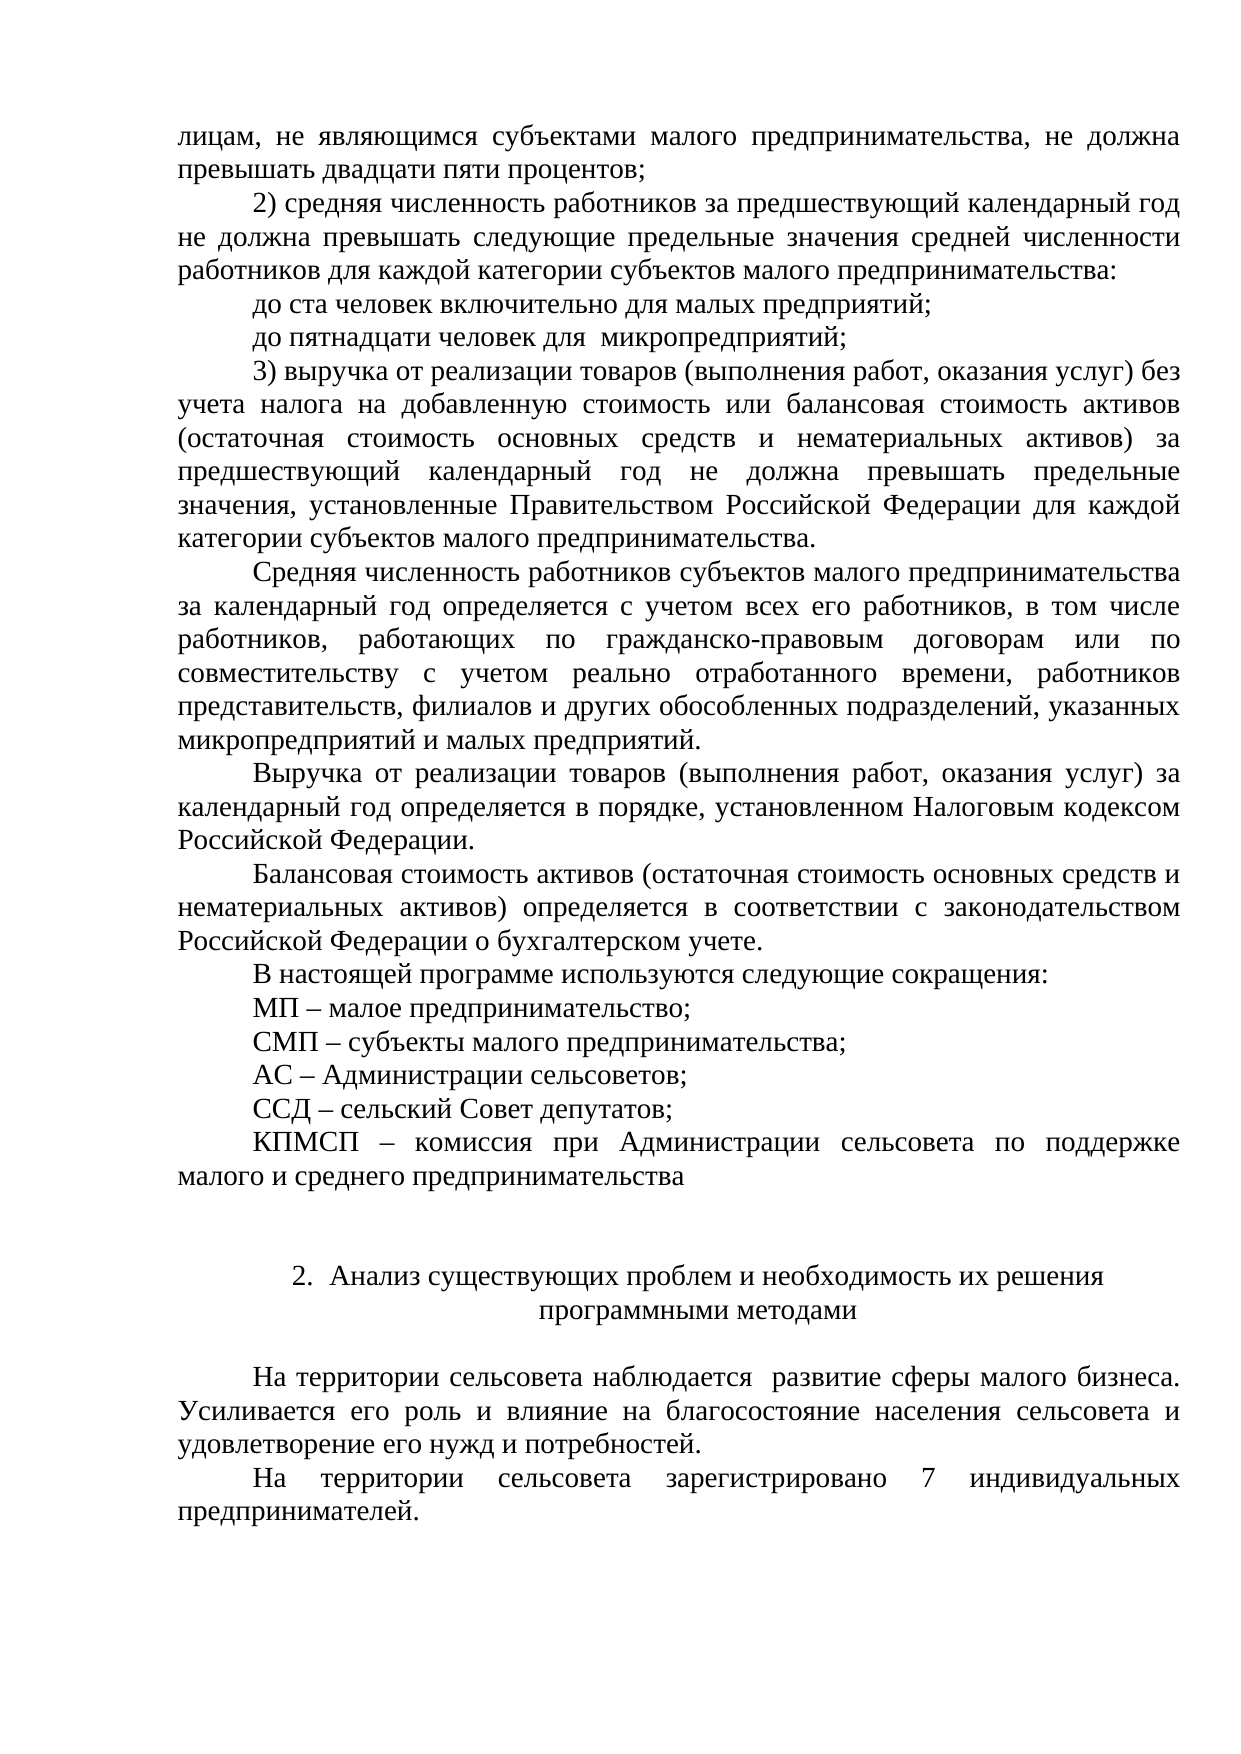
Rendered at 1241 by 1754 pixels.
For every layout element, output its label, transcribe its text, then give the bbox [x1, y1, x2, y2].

text СМП – субъекты малого предпринимательства; [177, 1024, 1181, 1057]
text АС – Администрации сельсоветов; [177, 1057, 1181, 1091]
text Балансовая стоимость активов (остаточная стоимость основных средств и нематериальных активов) определяется в соответствии с законодательством Российской Федерации о бухгалтерском учете. [177, 856, 1181, 957]
text до ста человек включительно для малых предприятий; [177, 286, 1181, 319]
text Средняя численность работников субъектов малого предпринимательства за календарный год определяется с учетом всех его работников, в том числе работников, работающих по гражданско-правовым договорам или по совместительству с учетом реально отработанного времени, работников представительств, филиалов и других обособленных подразделений, указанных микропредприятий и малых предприятий. [177, 554, 1181, 755]
text Выручка от реализации товаров (выполнения работ, оказания услуг) за календарный год определяется в порядке, установленном Налоговым кодексом Российской Федерации. [177, 755, 1181, 856]
text программными методами [215, 1292, 1181, 1326]
text до пятнадцати человек для микропредприятий; [177, 319, 1181, 353]
text МП – малое предпринимательство; [177, 990, 1181, 1024]
text КПМСП – комиссия при Администрации сельсовета по поддержке малого и среднего предпринимательства [177, 1124, 1181, 1191]
text На территории сельсовета зарегистрировано 7 индивидуальных предпринимателей. [177, 1460, 1181, 1527]
list Анализ существующих проблем и необходимость их решения [215, 1258, 1181, 1292]
text ССД – сельский Совет депутатов; [177, 1091, 1181, 1124]
text 2) средняя численность работников за предшествующий календарный год не должна превышать следующие предельные значения средней численности работников для каждой категории субъектов малого предпринимательства: [177, 185, 1181, 286]
text В настоящей программе используются следующие сокращения: [177, 957, 1181, 990]
text На территории сельсовета наблюдается развитие сферы малого бизнеса. Усиливается его роль и влияние на благосостояние населения сельсовета и удовлетворение его нужд и потребностей. [177, 1359, 1181, 1460]
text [177, 118, 1181, 185]
text 3) выручка от реализации товаров (выполнения работ, оказания услуг) без учета налога на добавленную стоимость или балансовая стоимость активов (остаточная стоимость основных средств и нематериальных активов) за предшествующий календарный год не должна превышать предельные значения, установленные Правительством Российской Федерации для каждой категории субъектов малого предпринимательства. [177, 353, 1181, 554]
